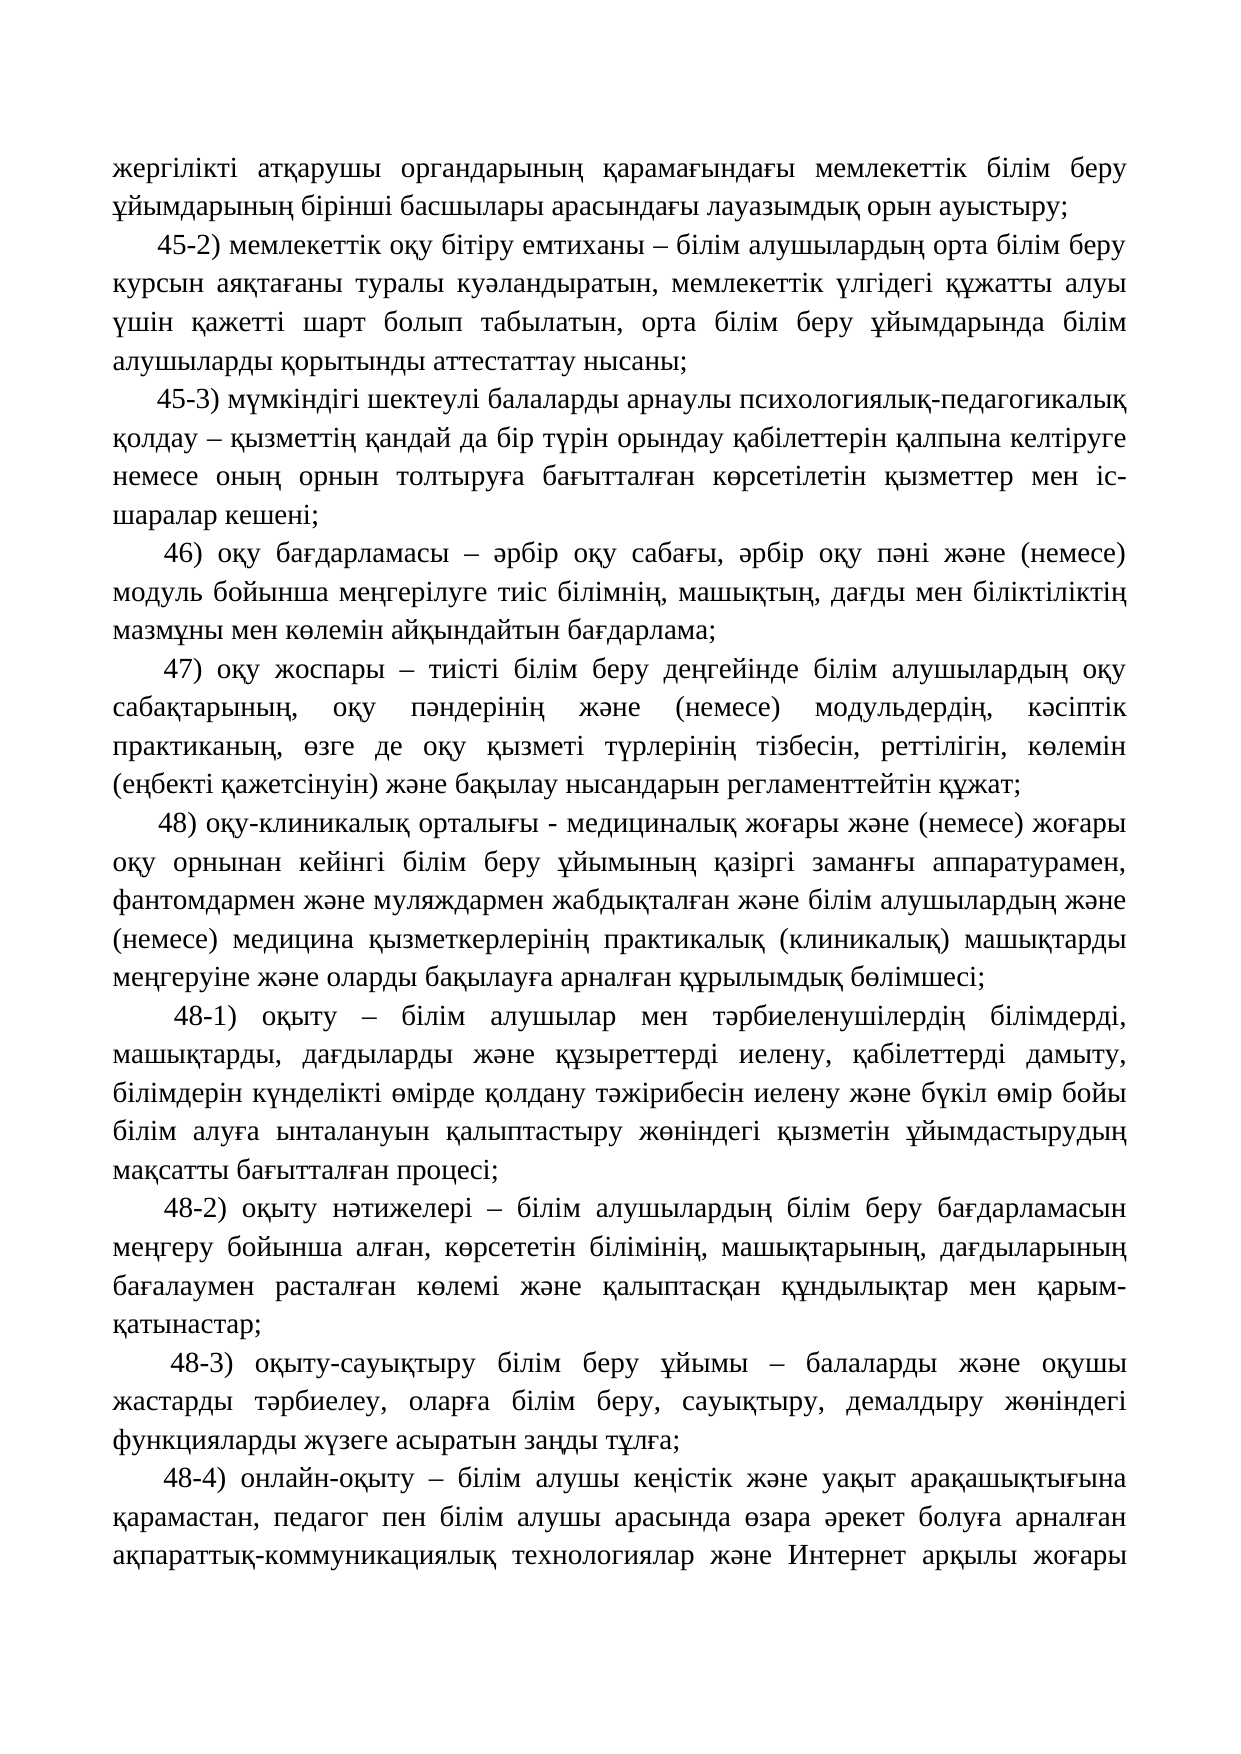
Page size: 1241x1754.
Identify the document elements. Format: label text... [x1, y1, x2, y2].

text 45-3) мүмкіндігі шектеулі балаларды арнаулы психологиялық-педагогикалық қолдау – қызметтің қандай да бір түрін орындау қабілеттерін қалпына келтіруге немесе оның орнын толтыруға бағытталған көрсетілетін қызметтер мен іс-шаралар кешені; [112, 381, 1128, 530]
text 46) оқу бағдарламасы – әрбір оқу сабағы, әрбір оқу пәні және (немесе) модуль бойынша меңгерілуге тиіс білімнің, машықтың, дағды мен біліктіліктің мазмұны мен көлемін айқындайтын бағдарлама; [112, 535, 1128, 646]
text 48-1) оқыту – білім алушылар мен тәрбиеленушілердің білімдерді, машықтарды, дағдыларды және құзыреттерді иелену, қабілеттерді дамыту, білімдерін күнделікті өмірде қолдану тәжірибесін иелену және бүкіл өмір бойы білім алуға ынталануын қалыптастыру жөніндегі қызметін ұйымдастырудың мақсатты бағытталған процесі; [112, 998, 1128, 1186]
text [112, 1460, 1128, 1571]
text 48-3) оқыту-сауықтыру білім беру ұйымы – балаларды және оқушы жастарды тәрбиелеу, оларға білім беру, сауықтыру, демалдыру жөніндегі функцияларды жүзеге асыратын заңды тұлға; [112, 1345, 1128, 1455]
text 47) оқу жоспары – тиісті білім беру деңгейінде білім алушылардың оқу сабақтарының, оқу пәндерінің және (немесе) модульдердің, кәсіптік практиканың, өзге де оқу қызметі түрлерінің тізбесін, реттілігін, көлемін (еңбекті қажетсінуін) және бақылау нысандарын регламенттейтін құжат; [112, 651, 1128, 800]
text 48) оқу-клиникалық орталығы - медициналық жоғары және (немесе) жоғары оқу орнынан кейінгі білім беру ұйымының қазіргі заманғы аппаратурамен, фантомдармен және муляждармен жабдықталған және білім алушылардың және (немесе) медицина қызметкерлерінің практикалық (клиникалық) машықтарды меңгеруіне және оларды бақылауға арналған құрылымдық бөлімшесі; [112, 805, 1128, 993]
text 45-2) мемлекеттік оқу бітіру емтиханы – білім алушылардың орта білім беру курсын аяқтағаны туралы куәландыратын, мемлекеттік үлгідегі құжатты алуы үшін қажетті шарт болып табылатын, орта білім беру ұйымдарында білім алушыларды қорытынды аттестаттау нысаны; [112, 227, 1128, 376]
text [112, 150, 1128, 222]
text 48-2) оқыту нәтижелері – білім алушылардың білім беру бағдарламасын меңгеру бойынша алған, көрсететін білімінің, машықтарының, дағдыларының бағалаумен расталған көлемі және қалыптасқан құндылықтар мен қарым-қатынастар; [112, 1191, 1128, 1340]
